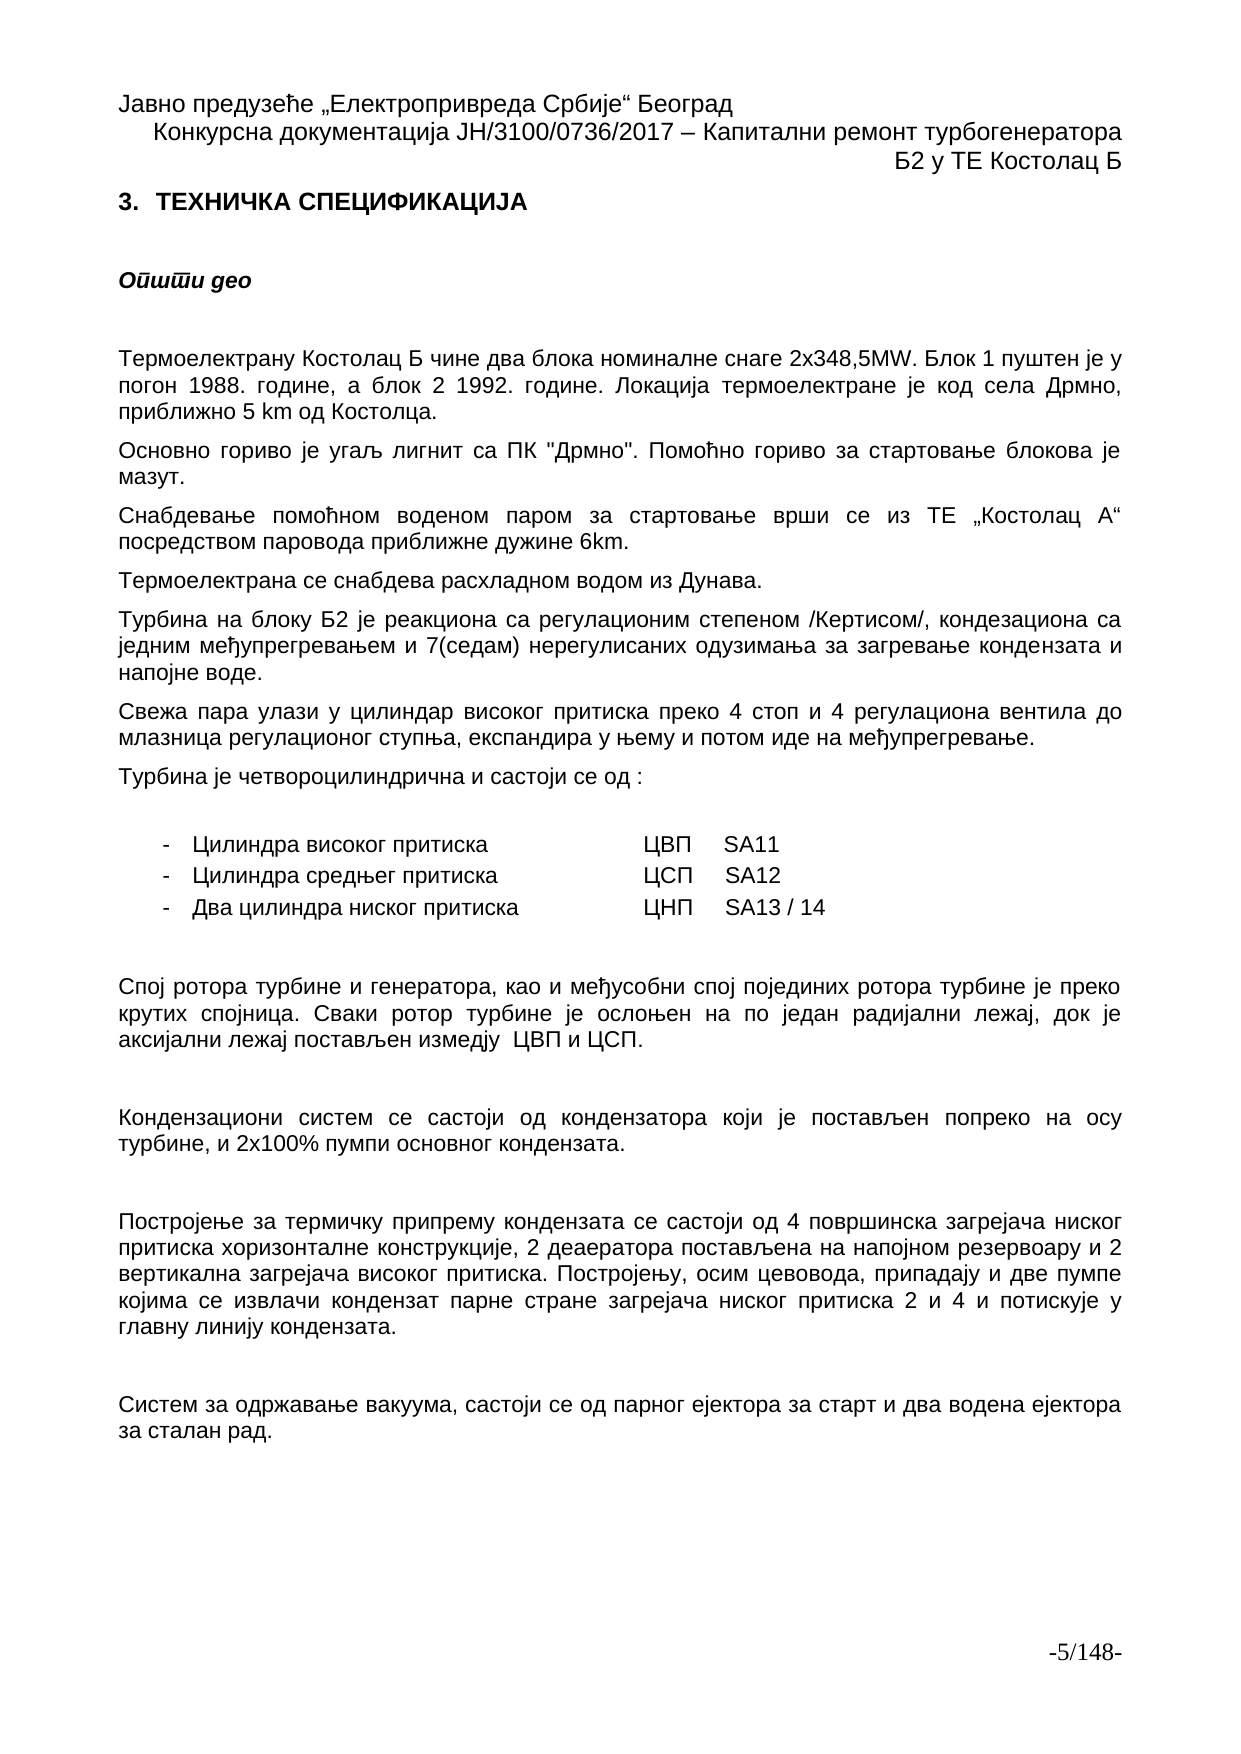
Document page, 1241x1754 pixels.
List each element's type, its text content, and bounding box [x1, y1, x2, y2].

text Систем за одржавање вакуума, састоји се од парног ејектора за старт и два водена ејектора за сталан рад. [118, 1391, 1122, 1443]
text Кондензациони систем се састоји од кондензатора који је постављен попреко на осу турбине, и 2x100% пумпи основног кондензата. [118, 1103, 1122, 1156]
list Цилиндра високог притиска ЦВП SA11 [162, 828, 1122, 859]
text Постројење за термичку припрему кондензата се састоји од 4 површинска загрејача ниског притиска хоризонталне конструкције, 2 деаератора постављена на напојном резервоару и 2 вертикална загрејача високог притиска. Постројењу, осим цевовода, припадају и две пумпе којима се извлачи кондензат парне стране загрејача ниског притиска 2 и 4 и потискује у главну линију кондензата. [118, 1208, 1122, 1339]
text Свежа пара улази у цилиндар високог притиска преко 4 стоп и 4 регулациона вентила до млазница регулационог ступња, експандира у њему и потом иде на међупрегревање. [118, 698, 1122, 750]
text Турбина на блоку Б2 је реакциона са регулационим степеном /Кертисом/, кондезациона са једним међупрегревањем и 7(седам) нерегулисаних одузимања за загревање кондензата и напојне воде. [118, 606, 1122, 685]
text Снабдевање помоћном воденом паром за стартовање врши се из ТЕ „Костолац А“ посредством паровода приближне дужине 6km. [118, 502, 1122, 555]
list Два цилиндра ниског притиска ЦНП SА13 / 14 [162, 891, 1122, 922]
list Цилиндра средњег притиска ЦСП SА12 [162, 859, 1122, 891]
text Основно гориво је угаљ лигнит са ПК "Дрмно". Помоћно гориво за стартовање блокова је мазут. [118, 437, 1122, 489]
text Општи део [118, 267, 1122, 294]
text Термоелектрана се снабдева расхладном водом из Дунава. [118, 567, 1122, 593]
text Спој ротора турбине и генератора, као и међусобни спој појединих ротора турбине је преко крутих спојница. Сваки ротор турбине је ослоњен на по један радијални лежај, док је аксијални лежај постављен измедју ЦВП и ЦСП. [118, 973, 1122, 1052]
subtitle ТЕХНИЧКА СПЕЦИФИКАЦИЈА [118, 187, 1122, 216]
text Турбина је четвороцилиндрична и састоји се од : [118, 763, 1122, 789]
text Термоелектрану Костолац Б чине два блока номиналне снаге 2x348,5МW. Блок 1 пуштен је у погон 1988. године, а блок 2 1992. године. Локација термоелектране је код села Дрмно, приближно 5 km од Костолца. [118, 345, 1122, 424]
